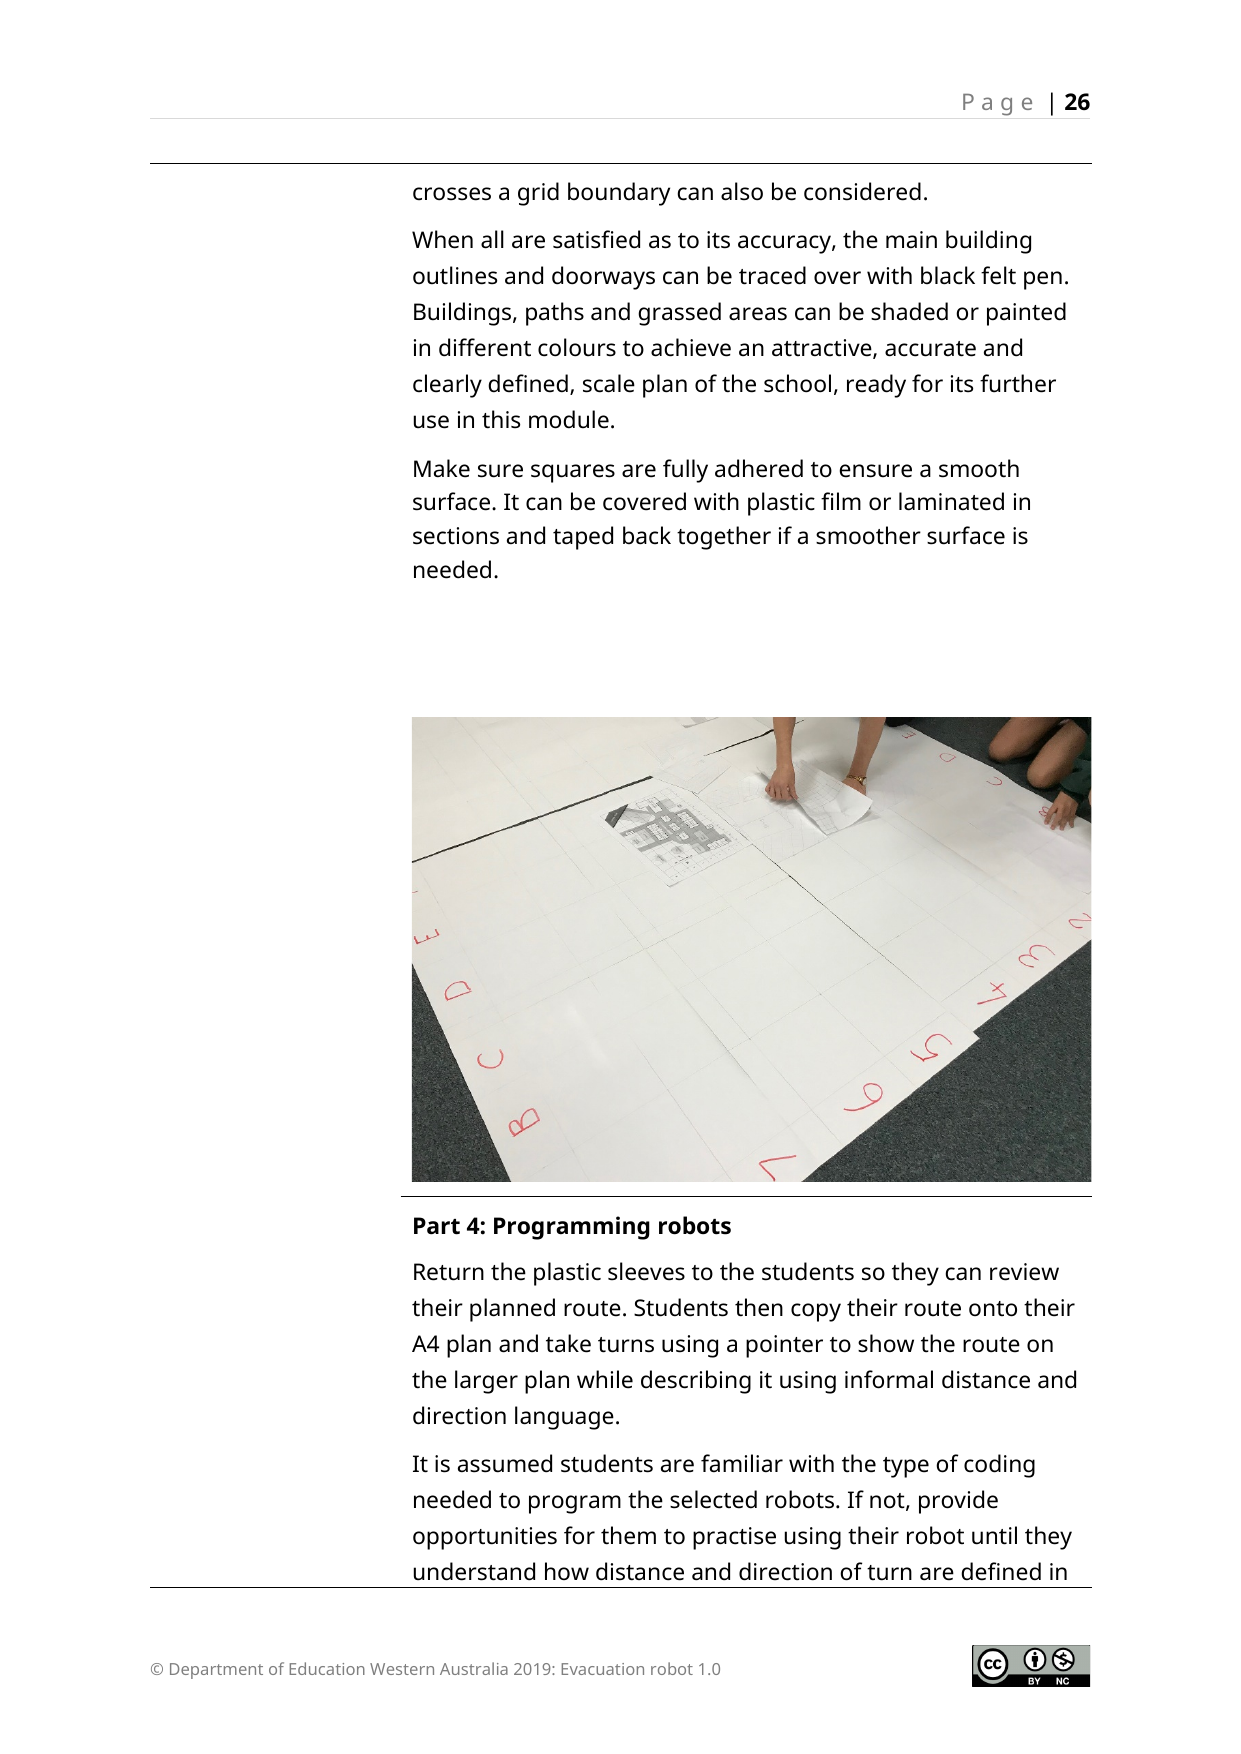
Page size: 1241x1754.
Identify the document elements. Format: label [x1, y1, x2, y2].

picture [972, 1645, 1091, 1687]
picture [411, 717, 1092, 1182]
table_cell [401, 164, 1092, 1196]
table_cell [401, 1197, 1092, 1587]
